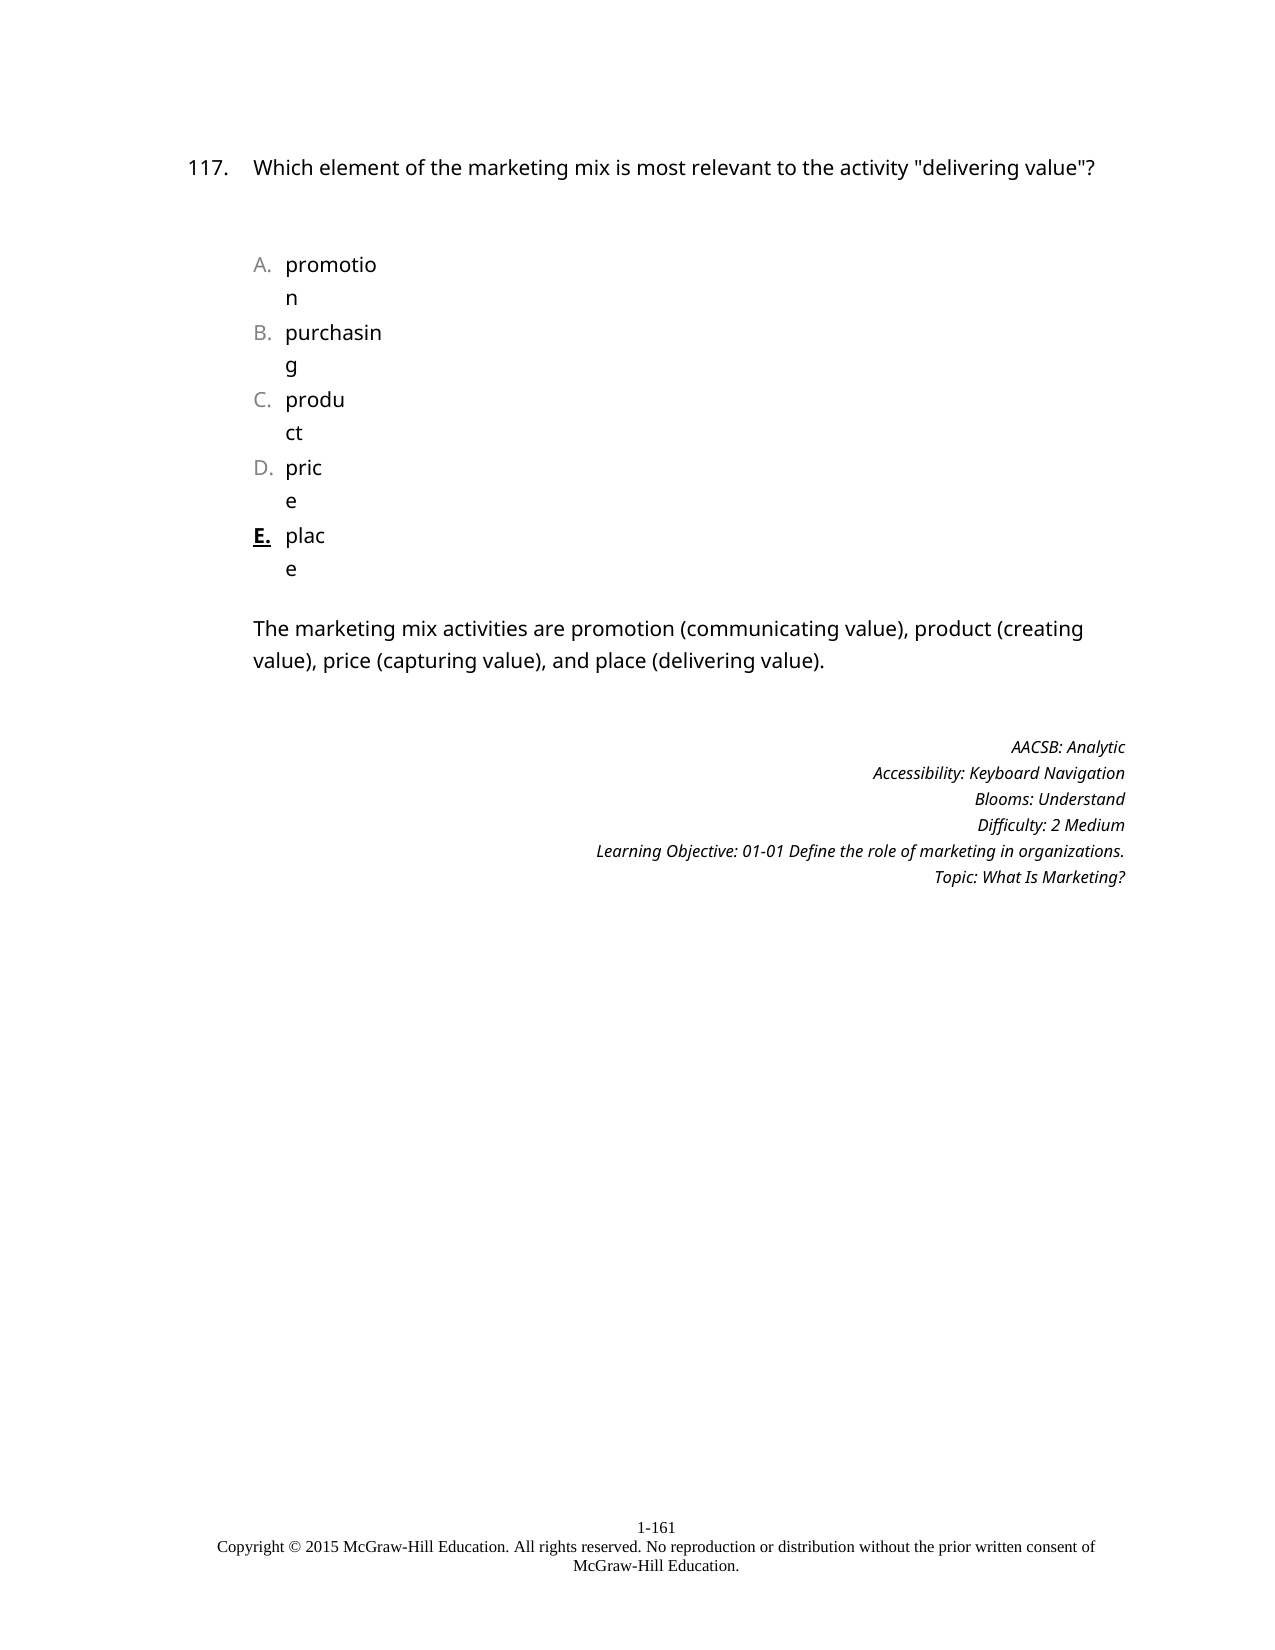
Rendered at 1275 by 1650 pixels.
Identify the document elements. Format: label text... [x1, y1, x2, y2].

table_header Which element of the marketing mix is most relevant to the activity "delivering value"? The marketing mix activities are promotion (communicating value), product (creating value), price (capturing value), and place (delivering value). [253, 153, 1125, 706]
table_header 117. [188, 153, 253, 706]
table_header AACSB: Analytic Accessibility: Keyboard Navigation Blooms: Understand Difficulty: 2 Medium Learning Objective: 01-01 Define the role of marketing in organizations. Topic: What Is Marketing? [188, 736, 1125, 924]
